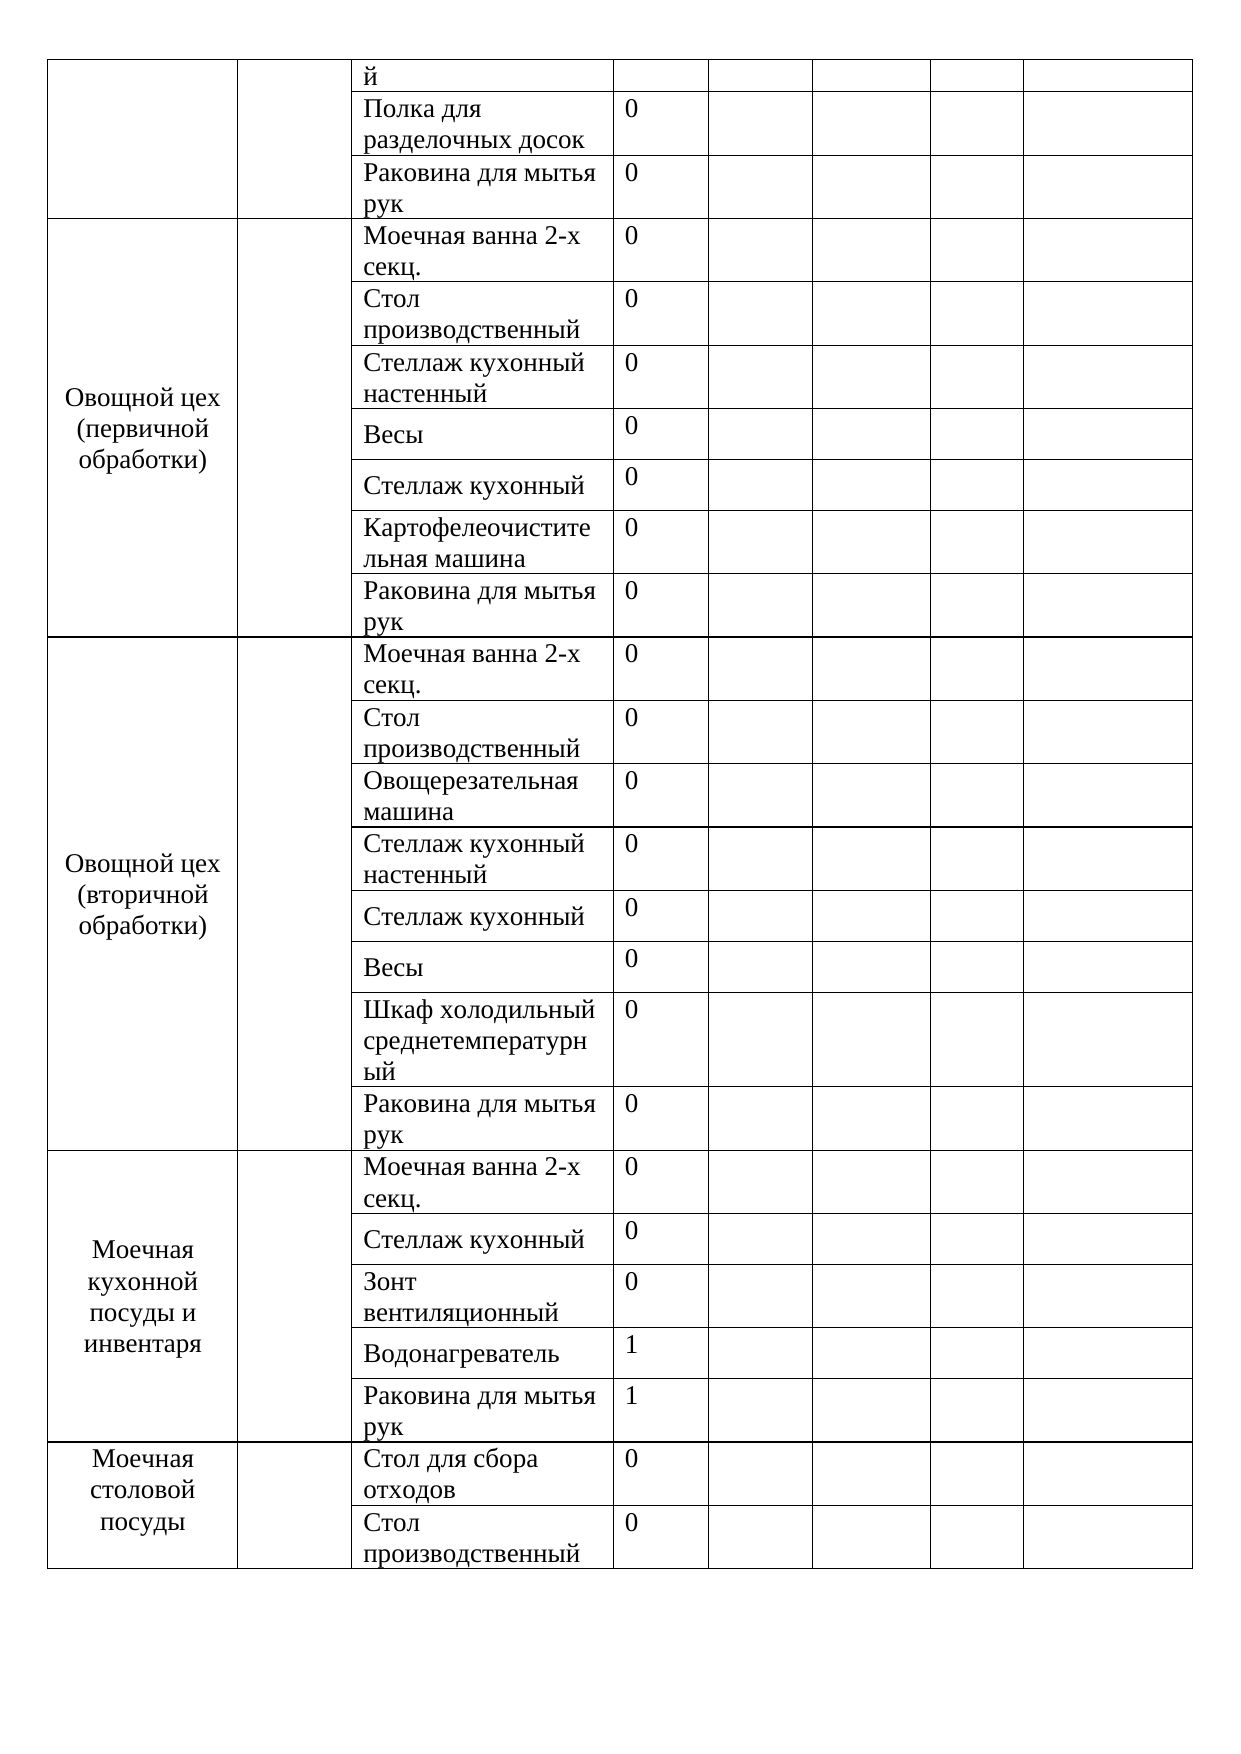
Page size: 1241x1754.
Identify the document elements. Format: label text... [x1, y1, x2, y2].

table_cell [1024, 1443, 1192, 1505]
table_cell [1024, 219, 1192, 281]
table_cell [813, 60, 930, 91]
table_cell [813, 1506, 930, 1568]
table_cell [931, 282, 1023, 344]
table_cell [709, 1443, 812, 1505]
table_cell 0 [614, 764, 708, 826]
table_cell [709, 942, 812, 992]
table_cell 0 [614, 1265, 708, 1327]
table_cell [1024, 460, 1192, 510]
table_cell [813, 1379, 930, 1441]
table_cell Стеллаж кухонный настенный [352, 346, 613, 408]
table_cell 0 [614, 460, 708, 510]
table_cell [813, 219, 930, 281]
table_cell [931, 891, 1023, 941]
table_cell [813, 1087, 930, 1149]
table_cell [813, 942, 930, 992]
table_cell [1024, 942, 1192, 992]
table_cell [1024, 60, 1192, 91]
table_cell [1024, 156, 1192, 218]
table_cell [1024, 701, 1192, 763]
table_cell Стол производственный [352, 282, 613, 344]
table_cell [813, 1214, 930, 1264]
table_cell [1024, 764, 1192, 826]
table_cell Моечная кухонной посуды и инвентаря [48, 1151, 237, 1441]
table_cell [709, 638, 812, 700]
table_cell [813, 409, 930, 459]
table_cell 0 [614, 891, 708, 941]
table_cell [813, 346, 930, 408]
table_cell [238, 1151, 351, 1441]
table_cell [709, 1265, 812, 1327]
table_cell [1024, 1379, 1192, 1441]
table_cell Раковина для мытья рук [352, 156, 613, 218]
table_cell Стеллаж кухонный настенный [352, 828, 613, 890]
table_cell 0 [614, 993, 708, 1086]
table_cell [709, 1379, 812, 1441]
table_cell [813, 1443, 930, 1505]
table_cell [931, 156, 1023, 218]
table_cell [709, 1087, 812, 1149]
table_cell 0 [614, 219, 708, 281]
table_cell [352, 60, 613, 91]
table_cell [931, 1443, 1023, 1505]
table_cell 0 [614, 574, 708, 636]
table_cell [813, 764, 930, 826]
table_cell 0 [614, 409, 708, 459]
table_cell Зонт вентиляционный [352, 1265, 613, 1327]
table_cell [931, 993, 1023, 1086]
table_cell [931, 409, 1023, 459]
table_cell [1024, 1265, 1192, 1327]
table_cell [813, 156, 930, 218]
table_cell [1024, 1151, 1192, 1213]
table_cell [813, 701, 930, 763]
table_cell [1024, 993, 1192, 1086]
table_cell Раковина для мытья рук [352, 574, 613, 636]
table_cell 0 [614, 1443, 708, 1505]
table_cell [931, 460, 1023, 510]
table_cell Овощной цех (первичной обработки) [48, 219, 237, 636]
table_cell 0 [614, 346, 708, 408]
table_cell [709, 1151, 812, 1213]
table_cell [931, 1151, 1023, 1213]
table_cell [813, 891, 930, 941]
table_cell [813, 828, 930, 890]
table_cell [813, 92, 930, 154]
table_cell Стеллаж кухонный [352, 1214, 613, 1264]
table_cell 0 [614, 282, 708, 344]
table_cell [931, 60, 1023, 91]
table_cell 0 [614, 92, 708, 154]
table_cell [931, 1506, 1023, 1568]
table_cell [813, 1151, 930, 1213]
table_cell [709, 409, 812, 459]
table_cell [709, 1506, 812, 1568]
table_cell [709, 460, 812, 510]
table_cell [709, 219, 812, 281]
table_cell 0 [614, 638, 708, 700]
table_cell [931, 1328, 1023, 1378]
table_cell 0 [614, 1087, 708, 1149]
table_cell 0 [614, 942, 708, 992]
table_cell 0 [614, 701, 708, 763]
table_cell [931, 942, 1023, 992]
table_cell [931, 764, 1023, 826]
table_cell 0 [614, 1151, 708, 1213]
table_cell [709, 1328, 812, 1378]
table_cell [709, 346, 812, 408]
table_cell 1 [614, 1379, 708, 1441]
table_cell [709, 764, 812, 826]
table_cell 0 [614, 511, 708, 573]
table_cell [1024, 1087, 1192, 1149]
table_cell 0 [614, 60, 708, 91]
table_cell [1024, 891, 1192, 941]
table_cell [1024, 511, 1192, 573]
table_cell Картофелеочистительная машина [352, 511, 613, 573]
table_cell Стеллаж кухонный [352, 460, 613, 510]
table_cell [238, 1443, 351, 1568]
table_cell [709, 891, 812, 941]
table_cell Шкаф холодильный среднетемпературный [352, 993, 613, 1086]
table_cell [238, 638, 351, 1149]
table_cell Стол для сбора отходов [352, 1443, 613, 1505]
table_cell [813, 1328, 930, 1378]
table_cell Весы [352, 409, 613, 459]
table_cell [931, 1379, 1023, 1441]
table_cell [813, 282, 930, 344]
table_cell Моечная ванна 2-х секц. [352, 1151, 613, 1213]
table_cell Моечная ванна 2-х секц. [352, 638, 613, 700]
table_cell [709, 701, 812, 763]
table_cell [1024, 282, 1192, 344]
table_cell Стол производственный [352, 701, 613, 763]
table_cell [931, 219, 1023, 281]
table_cell Раковина для мытья рук [352, 1087, 613, 1149]
table_cell [238, 219, 351, 636]
table_cell 1 [614, 1328, 708, 1378]
table_cell Полка для разделочных досок [352, 92, 613, 154]
table_cell [1024, 346, 1192, 408]
table_cell [931, 1265, 1023, 1327]
table_cell 0 [614, 156, 708, 218]
table_cell [931, 346, 1023, 408]
table_cell 0 [614, 828, 708, 890]
table_cell [1024, 409, 1192, 459]
table_cell [709, 156, 812, 218]
table_cell [709, 574, 812, 636]
table_cell Моечная столовой посуды [48, 1443, 237, 1568]
table_cell [813, 1265, 930, 1327]
table_cell [709, 993, 812, 1086]
table_cell [813, 638, 930, 700]
table_cell Весы [352, 942, 613, 992]
table_cell [1024, 1328, 1192, 1378]
table_cell [1024, 828, 1192, 890]
table_cell [1024, 574, 1192, 636]
table_cell [931, 701, 1023, 763]
table_cell [931, 1214, 1023, 1264]
table_cell [709, 60, 812, 91]
table_cell 0 [614, 1214, 708, 1264]
table_cell Овощной цех (вторичной обработки) [48, 638, 237, 1149]
table_cell [931, 92, 1023, 154]
table_cell Овощерезательная машина [352, 764, 613, 826]
table_cell [813, 511, 930, 573]
table_cell [931, 828, 1023, 890]
table_cell [709, 92, 812, 154]
table_cell [813, 574, 930, 636]
table_cell Стол производственный [352, 1506, 613, 1568]
table_cell [813, 460, 930, 510]
table_cell [931, 574, 1023, 636]
table_cell [709, 828, 812, 890]
table_cell 0 [614, 1506, 708, 1568]
table_cell [709, 282, 812, 344]
table_cell [1024, 92, 1192, 154]
table_cell [709, 1214, 812, 1264]
table_cell [931, 638, 1023, 700]
table_cell [1024, 638, 1192, 700]
table_cell [709, 511, 812, 573]
table_cell [1024, 1506, 1192, 1568]
table_cell Стеллаж кухонный [352, 891, 613, 941]
table_cell [1024, 1214, 1192, 1264]
table_cell Водонагреватель [352, 1328, 613, 1378]
table_cell Моечная ванна 2-х секц. [352, 219, 613, 281]
table_cell [931, 511, 1023, 573]
table_cell Раковина для мытья рук [352, 1379, 613, 1441]
table_cell [931, 1087, 1023, 1149]
table_cell [813, 993, 930, 1086]
